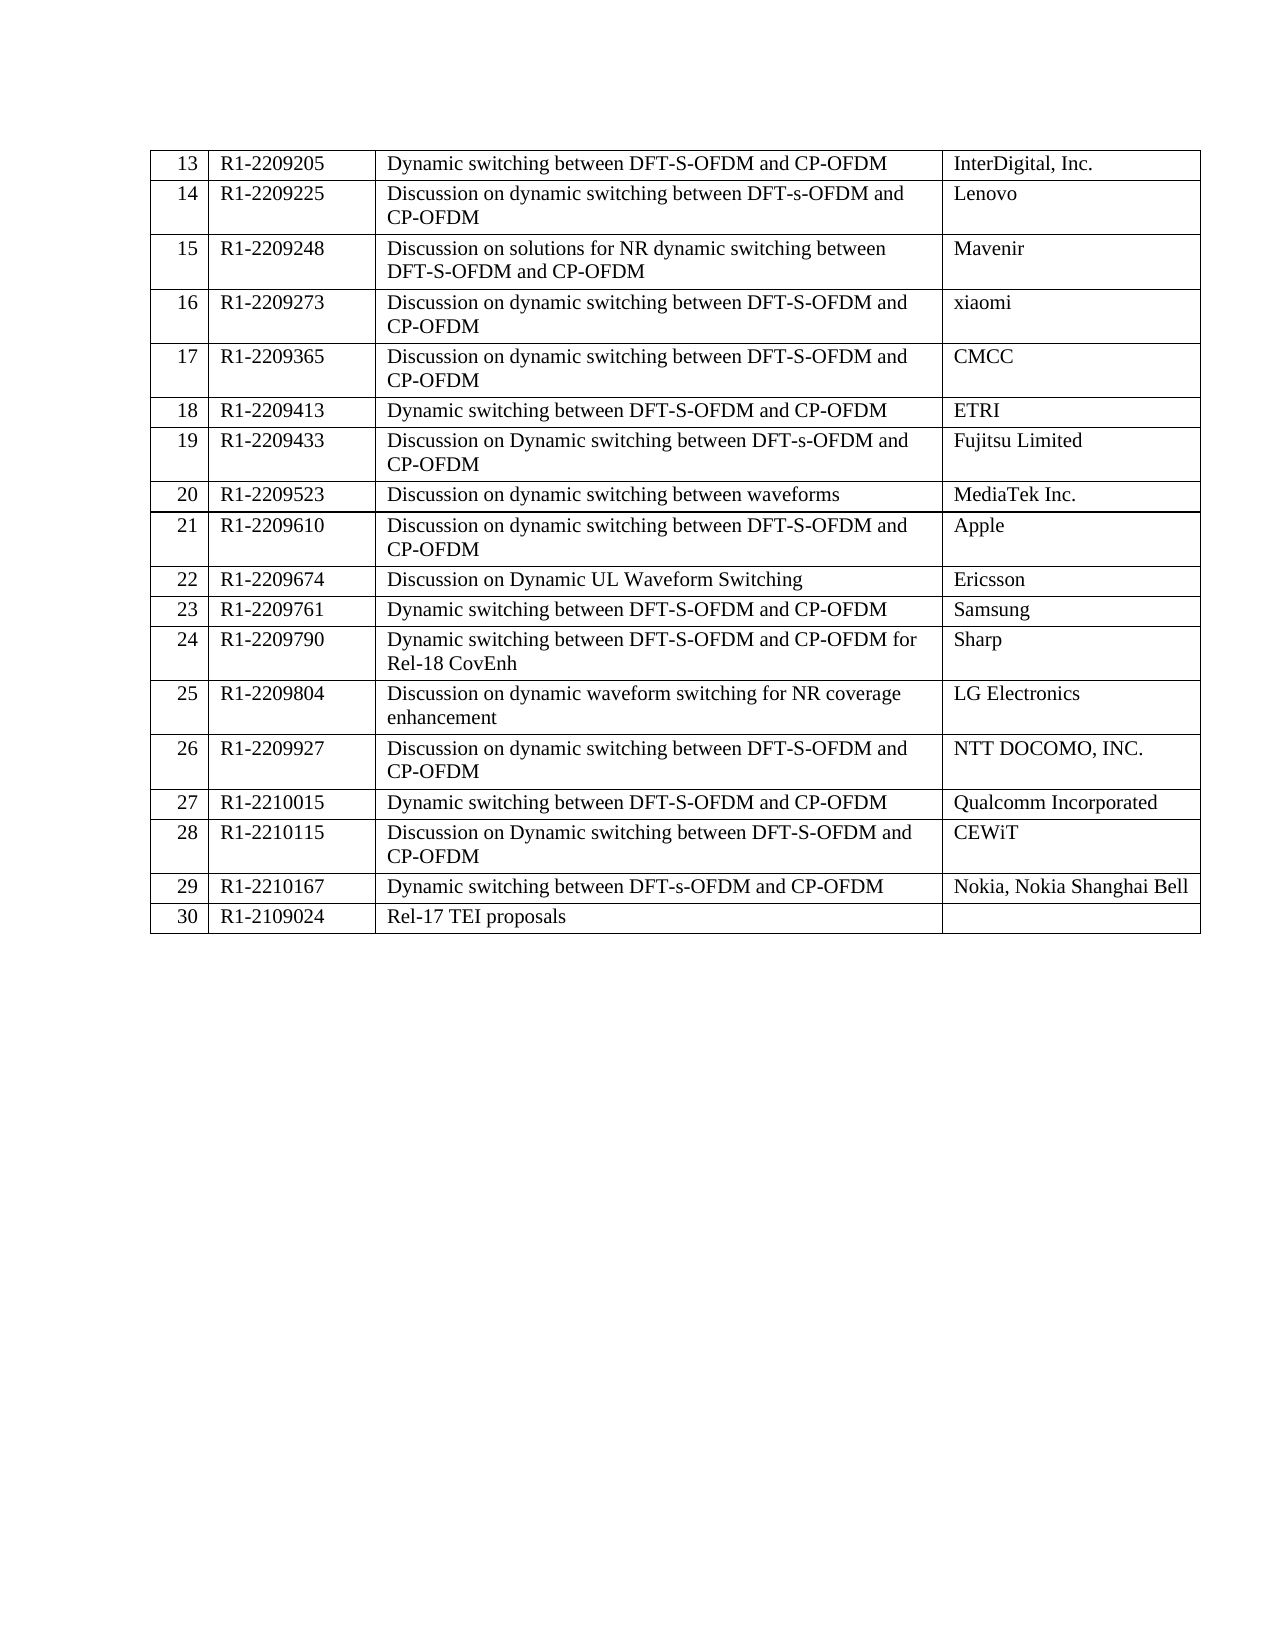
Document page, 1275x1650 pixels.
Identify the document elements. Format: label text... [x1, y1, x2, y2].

table_cell InterDigital, Inc. [943, 151, 1200, 180]
table_cell 25 [151, 681, 208, 734]
table_cell LG Electronics [943, 681, 1200, 734]
table_cell Dynamic switching between DFT-S-OFDM and CP-OFDM [376, 790, 942, 819]
table_cell R1-2209433 [209, 428, 375, 481]
table_cell Samsung [943, 597, 1200, 626]
table_cell Discussion on dynamic switching between DFT-S-OFDM and CP-OFDM [376, 290, 942, 343]
table_cell R1-2209273 [209, 290, 375, 343]
table_cell xiaomi [943, 290, 1200, 343]
table_cell 16 [151, 290, 208, 343]
table_cell R1-2210167 [209, 874, 375, 903]
table_cell Discussion on solutions for NR dynamic switching between DFT-S-OFDM and CP-OFDM [376, 235, 942, 288]
table_cell ETRI [943, 398, 1200, 427]
table_cell R1-2209761 [209, 597, 375, 626]
table_cell MediaTek Inc. [943, 482, 1200, 511]
table_cell R1-2209225 [209, 181, 375, 234]
table_cell Dynamic switching between DFT-S-OFDM and CP-OFDM [376, 398, 942, 427]
table_cell Lenovo [943, 181, 1200, 234]
table_cell 23 [151, 597, 208, 626]
table_cell Qualcomm Incorporated [943, 790, 1200, 819]
table_cell Ericsson [943, 567, 1200, 596]
table_cell Discussion on dynamic switching between DFT-S-OFDM and CP-OFDM [376, 344, 942, 397]
table_cell 19 [151, 428, 208, 481]
table_cell 21 [151, 513, 208, 566]
table_cell Fujitsu Limited [943, 428, 1200, 481]
table_cell R1-2209804 [209, 681, 375, 734]
table_cell 30 [151, 904, 208, 933]
table_cell 18 [151, 398, 208, 427]
table_cell Discussion on dynamic switching between DFT-S-OFDM and CP-OFDM [376, 513, 942, 566]
table_cell R1-2109024 [209, 904, 375, 933]
table_cell R1-2210015 [209, 790, 375, 819]
table_cell R1-2209205 [209, 151, 375, 180]
table_cell 24 [151, 627, 208, 680]
table_cell Discussion on Dynamic UL Waveform Switching [376, 567, 942, 596]
table_cell Dynamic switching between DFT-S-OFDM and CP-OFDM for Rel-18 CovEnh [376, 627, 942, 680]
table_cell 27 [151, 790, 208, 819]
table_cell R1-2209610 [209, 513, 375, 566]
table_cell [943, 904, 1200, 933]
table_cell R1-2209248 [209, 235, 375, 288]
table_cell Sharp [943, 627, 1200, 680]
table_cell Discussion on dynamic waveform switching for NR coverage enhancement [376, 681, 942, 734]
table_cell Mavenir [943, 235, 1200, 288]
table_cell R1-2209674 [209, 567, 375, 596]
table_cell Discussion on dynamic switching between DFT-S-OFDM and CP-OFDM [376, 735, 942, 788]
table_cell CMCC [943, 344, 1200, 397]
table_cell Nokia, Nokia Shanghai Bell [943, 874, 1200, 903]
table_cell 13 [151, 151, 208, 180]
table_cell 14 [151, 181, 208, 234]
table_cell 22 [151, 567, 208, 596]
table_cell 20 [151, 482, 208, 511]
table_cell R1-2209413 [209, 398, 375, 427]
table_cell 17 [151, 344, 208, 397]
table_cell Dynamic switching between DFT-S-OFDM and CP-OFDM [376, 597, 942, 626]
table_cell Dynamic switching between DFT-s-OFDM and CP-OFDM [376, 874, 942, 903]
table_cell 29 [151, 874, 208, 903]
table_cell R1-2209365 [209, 344, 375, 397]
table_cell CEWiT [943, 820, 1200, 873]
table_cell R1-2210115 [209, 820, 375, 873]
table_cell Rel-17 TEI proposals [376, 904, 942, 933]
table_cell Apple [943, 513, 1200, 566]
table_cell R1-2209790 [209, 627, 375, 680]
table_cell Discussion on Dynamic switching between DFT-S-OFDM and CP-OFDM [376, 820, 942, 873]
table_cell 28 [151, 820, 208, 873]
table_cell 15 [151, 235, 208, 288]
table_cell NTT DOCOMO, INC. [943, 735, 1200, 788]
table_cell 26 [151, 735, 208, 788]
table_cell R1-2209523 [209, 482, 375, 511]
table_cell Discussion on Dynamic switching between DFT-s-OFDM and CP-OFDM [376, 428, 942, 481]
table_cell Dynamic switching between DFT-S-OFDM and CP-OFDM [376, 151, 942, 180]
table_cell Discussion on dynamic switching between waveforms [376, 482, 942, 511]
table_cell Discussion on dynamic switching between DFT-s-OFDM and CP-OFDM [376, 181, 942, 234]
table_cell R1-2209927 [209, 735, 375, 788]
